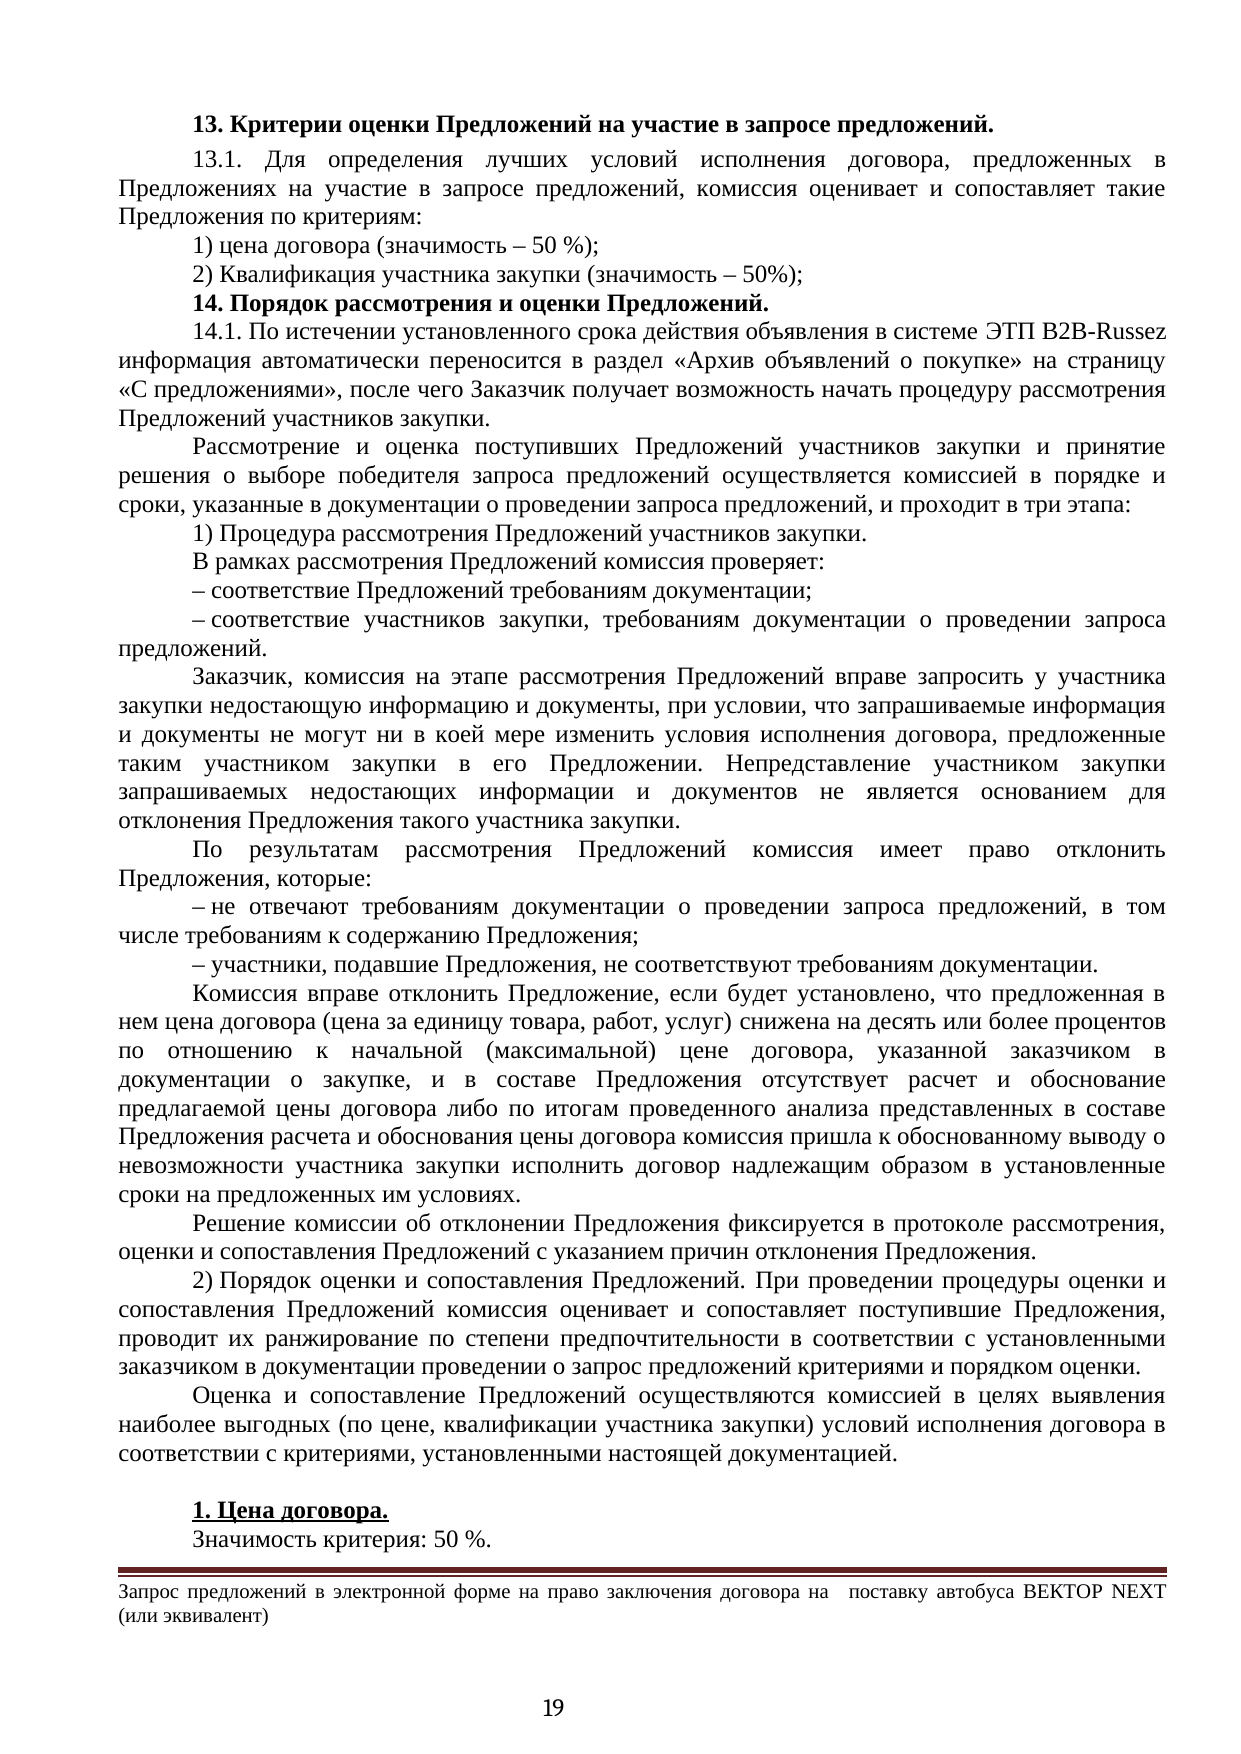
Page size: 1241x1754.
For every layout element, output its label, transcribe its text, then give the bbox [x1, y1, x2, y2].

text 2) Порядок оценки и сопоставления Предложений. При проведении процедуры оценки и сопоставления Предложений комиссия оценивает и сопоставляет поступившие Предложения, проводит их ранжирование по степени предпочтительности в соответствии с установленными заказчиком в документации проведении о запрос предложений критериями и порядком оценки. [118, 1265, 1167, 1380]
subtitle 13. Критерии оценки Предложений на участие в запросе предложений. [118, 109, 1167, 138]
text – соответствие участников закупки, требованиям документации о проведении запроса предложений. [118, 604, 1167, 661]
text 1. Цена договора. [118, 1495, 1167, 1524]
text Значимость критерия: 50 %. [118, 1524, 1167, 1553]
text – не отвечают требованиям документации о проведении запроса предложений, в том числе требованиям к содержанию Предложения; [118, 891, 1167, 949]
text 13.1. Для определения лучших условий исполнения договора, предложенных в Предложениях на участие в запросе предложений, комиссия оценивает и сопоставляет такие Предложения по критериям: [118, 144, 1167, 230]
text 14. Порядок рассмотрения и оценки Предложений. [118, 288, 1167, 316]
text – участники, подавшие Предложения, не соответствуют требованиям документации. [118, 949, 1167, 978]
text 1) цена договора (значимость – 50 %); [118, 230, 1167, 259]
text Оценка и сопоставление Предложений осуществляются комиссией в целях выявления наиболее выгодных (по цене, квалификации участника закупки) условий исполнения договора в соответствии с критериями, установленными настоящей документацией. [118, 1380, 1167, 1466]
text Решение комиссии об отклонении Предложения фиксируется в протоколе рассмотрения, оценки и сопоставления Предложений с указанием причин отклонения Предложения. [118, 1208, 1167, 1265]
text По результатам рассмотрения Предложений комиссия имеет право отклонить Предложения, которые: [118, 834, 1167, 891]
text Рассмотрение и оценка поступивших Предложений участников закупки и принятие решения о выборе победителя запроса предложений осуществляется комиссией в порядке и сроки, указанные в документации о проведении запроса предложений, и проходит в три этапа: [118, 431, 1167, 518]
text Комиссия вправе отклонить Предложение, если будет установлено, что предложенная в нем цена договора (цена за единицу товара, работ, услуг) снижена на десять или более процентов по отношению к начальной (максимальной) цене договора, указанной заказчиком в документации о закупке, и в составе Предложения отсутствует расчет и обоснование предлагаемой цены договора либо по итогам проведенного анализа представленных в составе Предложения расчета и обоснования цены договора комиссия пришла к обоснованному выводу о невозможности участника закупки исполнить договор надлежащим образом в установленные сроки на предложенных им условиях. [118, 978, 1167, 1208]
text 2) Квалификация участника закупки (значимость – 50%); [118, 259, 1167, 288]
text 14.1. По истечении установленного срока действия объявления в системе ЭТП B2B-Russez информация автоматически переносится в раздел «Архив объявлений о покупке» на страницу «С предложениями», после чего Заказчик получает возможность начать процедуру рассмотрения Предложений участников закупки. [118, 316, 1167, 431]
text 1) Процедура рассмотрения Предложений участников закупки. [118, 518, 1167, 546]
text – соответствие Предложений требованиям документации; [118, 575, 1167, 604]
text Заказчик, комиссия на этапе рассмотрения Предложений вправе запросить у участника закупки недостающую информацию и документы, при условии, что запрашиваемые информация и документы не могут ни в коей мере изменить условия исполнения договора, предложенные таким участником закупки в его Предложении. Непредставление участником закупки запрашиваемых недостающих информации и документов не является основанием для отклонения Предложения такого участника закупки. [118, 661, 1167, 834]
text В рамках рассмотрения Предложений комиссия проверяет: [118, 546, 1167, 575]
